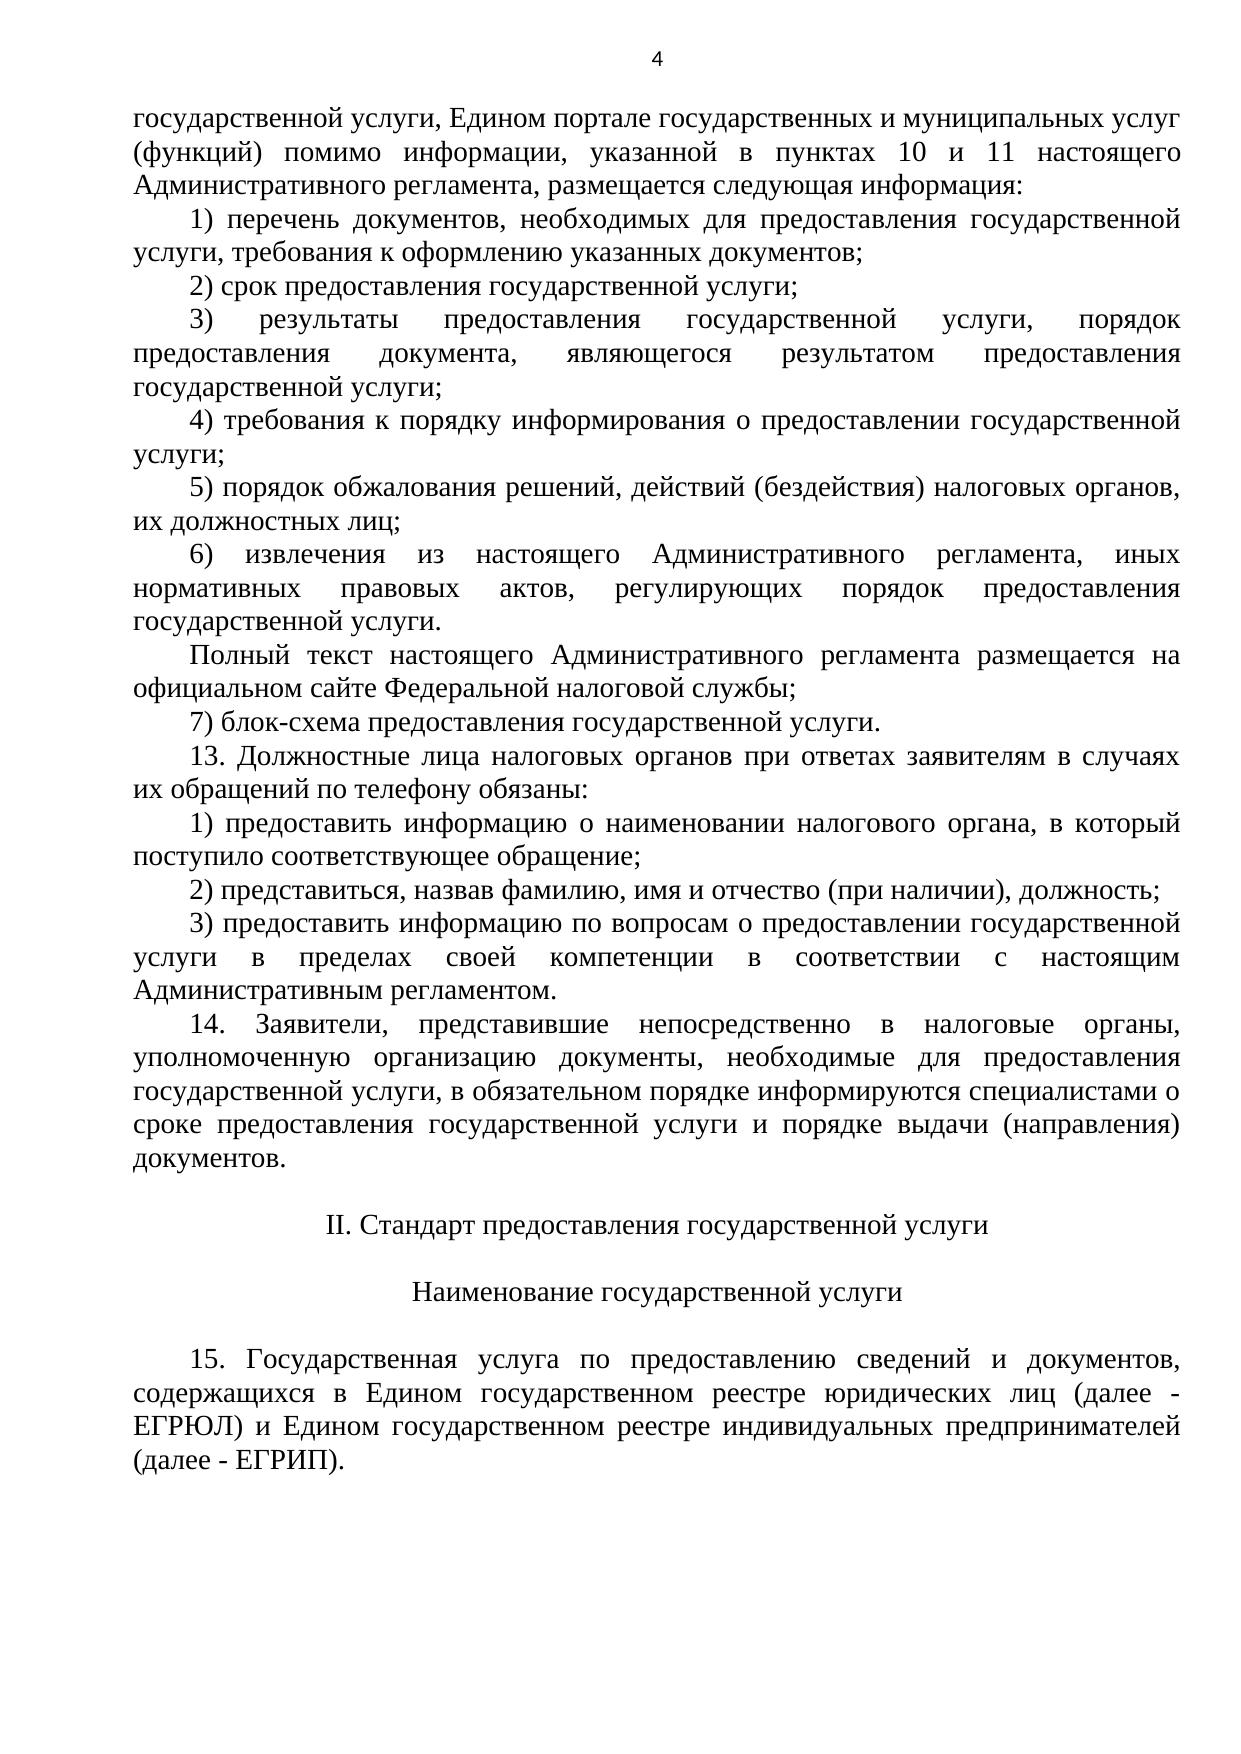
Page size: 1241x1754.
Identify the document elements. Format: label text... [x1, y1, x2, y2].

text 1) предоставить информацию о наименовании налогового органа, в который поступило соответствующее обращение; [133, 805, 1181, 872]
text 7) блок-схема предоставления государственной услуги. [133, 704, 1181, 738]
text Полный текст настоящего Административного регламента размещается на официальном сайте Федеральной налоговой службы; [133, 637, 1181, 704]
text 14. Заявители, представившие непосредственно в налоговые органы, уполномоченную организацию документы, необходимые для предоставления государственной услуги, в обязательном порядке информируются специалистами о сроке предоставления государственной услуги и порядке выдачи (направления) документов. [133, 1006, 1181, 1174]
text 3) предоставить информацию по вопросам о предоставлении государственной услуги в пределах своей компетенции в соответствии с настоящим Административным регламентом. [133, 905, 1181, 1006]
text 2) срок предоставления государственной услуги; [133, 268, 1181, 302]
text 1) перечень документов, необходимых для предоставления государственной услуги, требования к оформлению указанных документов; [133, 201, 1181, 268]
text Наименование государственной услуги [133, 1274, 1181, 1308]
text 13. Должностные лица налоговых органов при ответах заявителям в случаях их обращений по телефону обязаны: [133, 738, 1181, 805]
text 5) порядок обжалования решений, действий (бездействия) налоговых органов, их должностных лиц; [133, 469, 1181, 536]
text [133, 100, 1181, 201]
text 4) требования к порядку информирования о предоставлении государственной услуги; [133, 402, 1181, 469]
text 3) результаты предоставления государственной услуги, порядок предоставления документа, являющегося результатом предоставления государственной услуги; [133, 302, 1181, 402]
text 15. Государственная услуга по предоставлению сведений и документов, содержащихся в Едином государственном реестре юридических лиц (далее - ЕГРЮЛ) и Едином государственном реестре индивидуальных предпринимателей (далее - ЕГРИП). [133, 1341, 1181, 1476]
text 2) представиться, назвав фамилию, имя и отчество (при наличии), должность; [133, 872, 1181, 905]
text II. Стандарт предоставления государственной услуги [133, 1207, 1181, 1241]
text 6) извлечения из настоящего Административного регламента, иных нормативных правовых актов, регулирующих порядок предоставления государственной услуги. [133, 536, 1181, 637]
